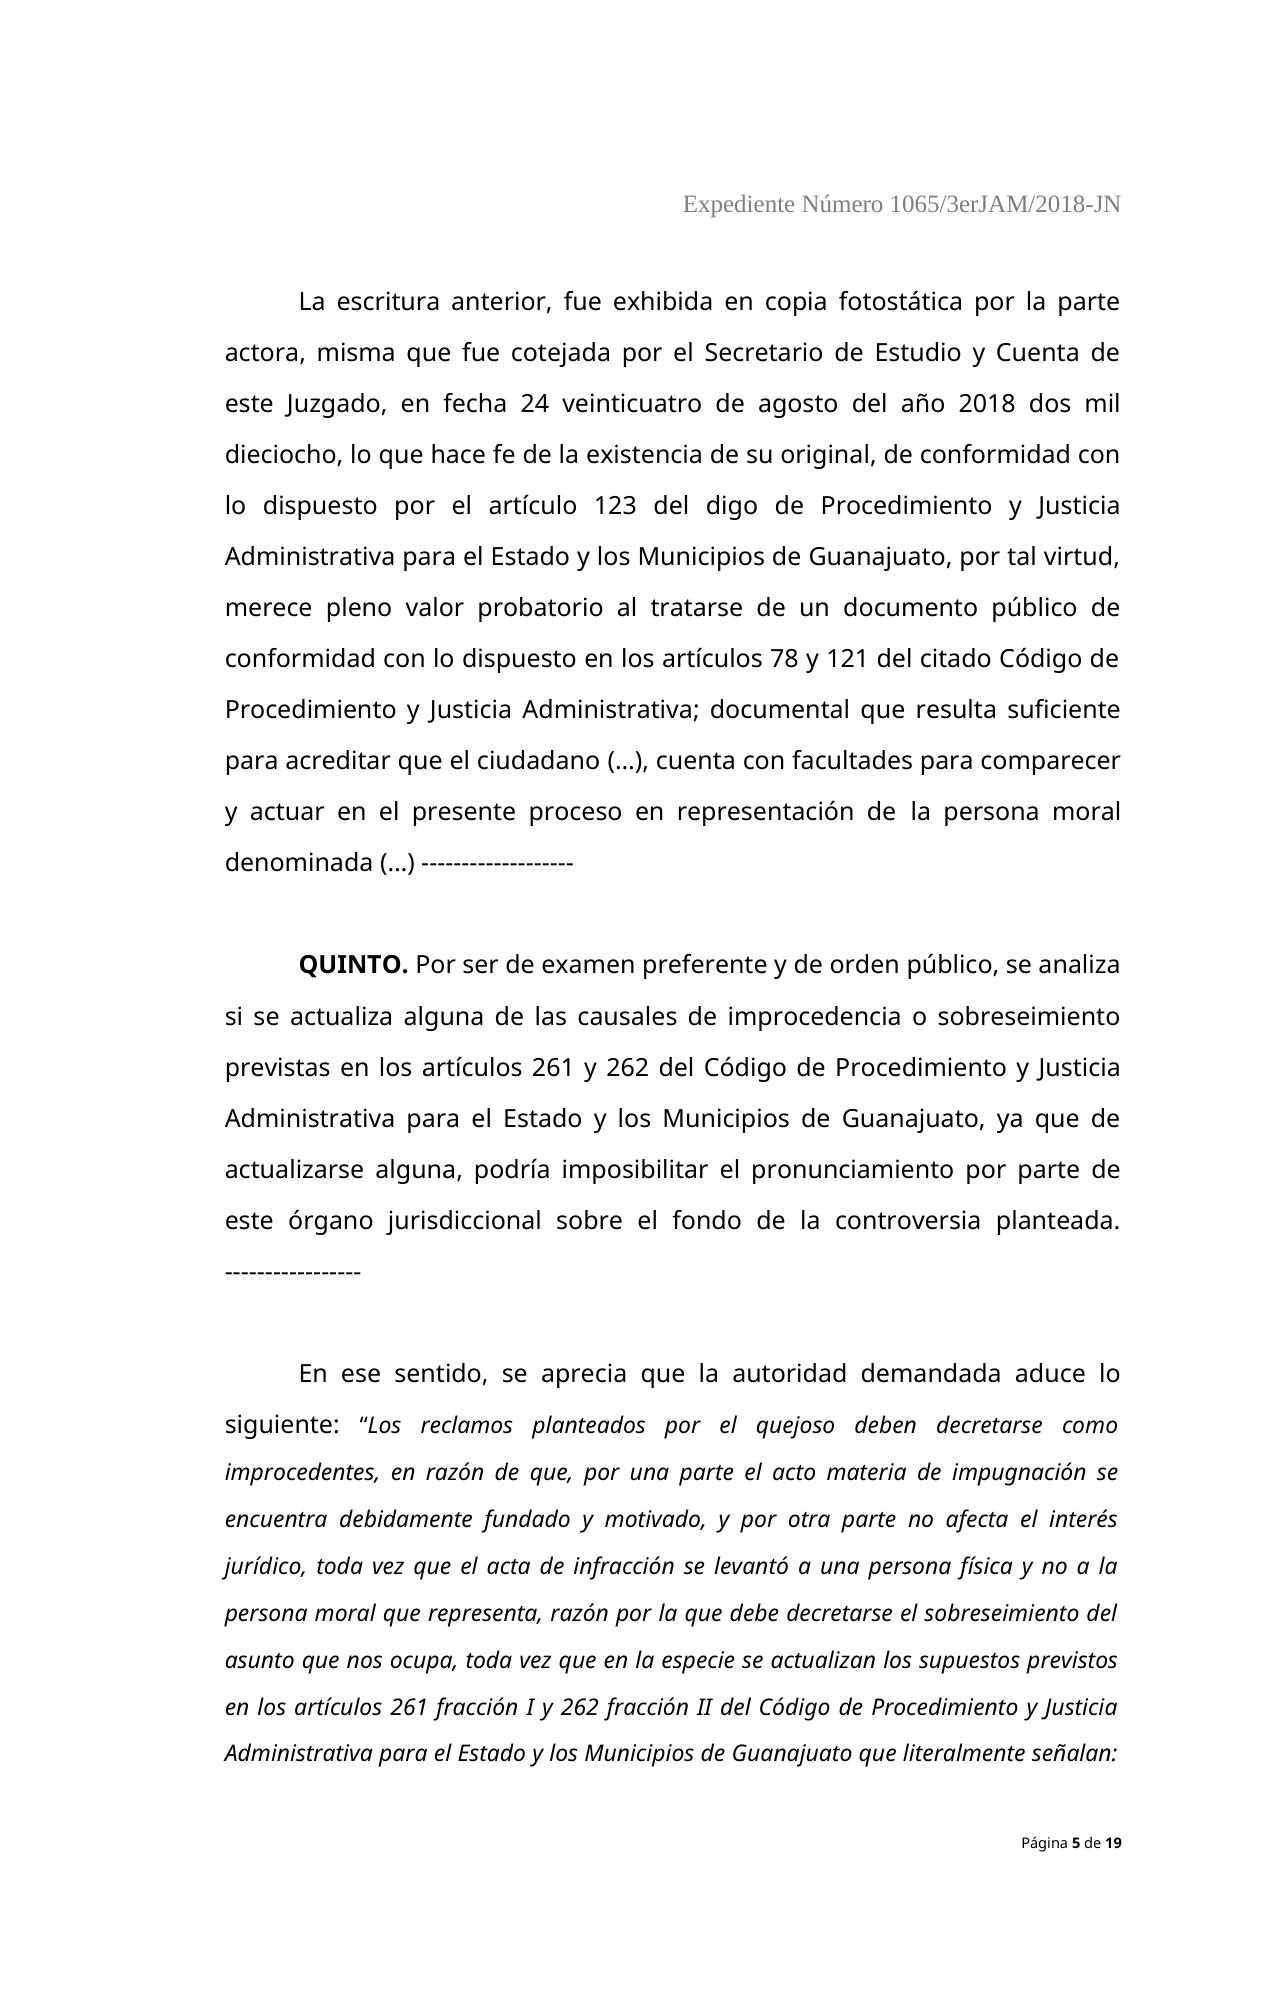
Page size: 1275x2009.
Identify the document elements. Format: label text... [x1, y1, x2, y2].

text QUINTO. Por ser de examen preferente y de orden público, se analiza si se actualiza alguna de las causales de improcedencia o sobreseimiento previstas en los artículos 261 y 262 del Código de Procedimiento y Justicia Administrativa para el Estado y los Municipios de Guanajuato, ya que de actualizarse alguna, podría imposibilitar el pronunciamiento por parte de este órgano jurisdiccional sobre el fondo de la controversia planteada. ----------------- [224, 947, 1121, 1287]
text La escritura anterior, fue exhibida en copia fotostática por la parte actora, misma que fue cotejada por el Secretario de Estudio y Cuenta de este Juzgado, en fecha 24 veinticuatro de agosto del año 2018 dos mil dieciocho, lo que hace fe de la existencia de su original, de conformidad con lo dispuesto por el artículo 123 del digo de Procedimiento y Justicia Administrativa para el Estado y los Municipios de Guanajuato, por tal virtud, merece pleno valor probatorio al tratarse de un documento público de conformidad con lo dispuesto en los artículos 78 y 121 del citado Código de Procedimiento y Justicia Administrativa; documental que resulta suficiente para acreditar que el ciudadano (…), cuenta con facultades para comparecer y actuar en el presente proceso en representación de la persona moral denominada (…) ------------------- [224, 283, 1121, 879]
